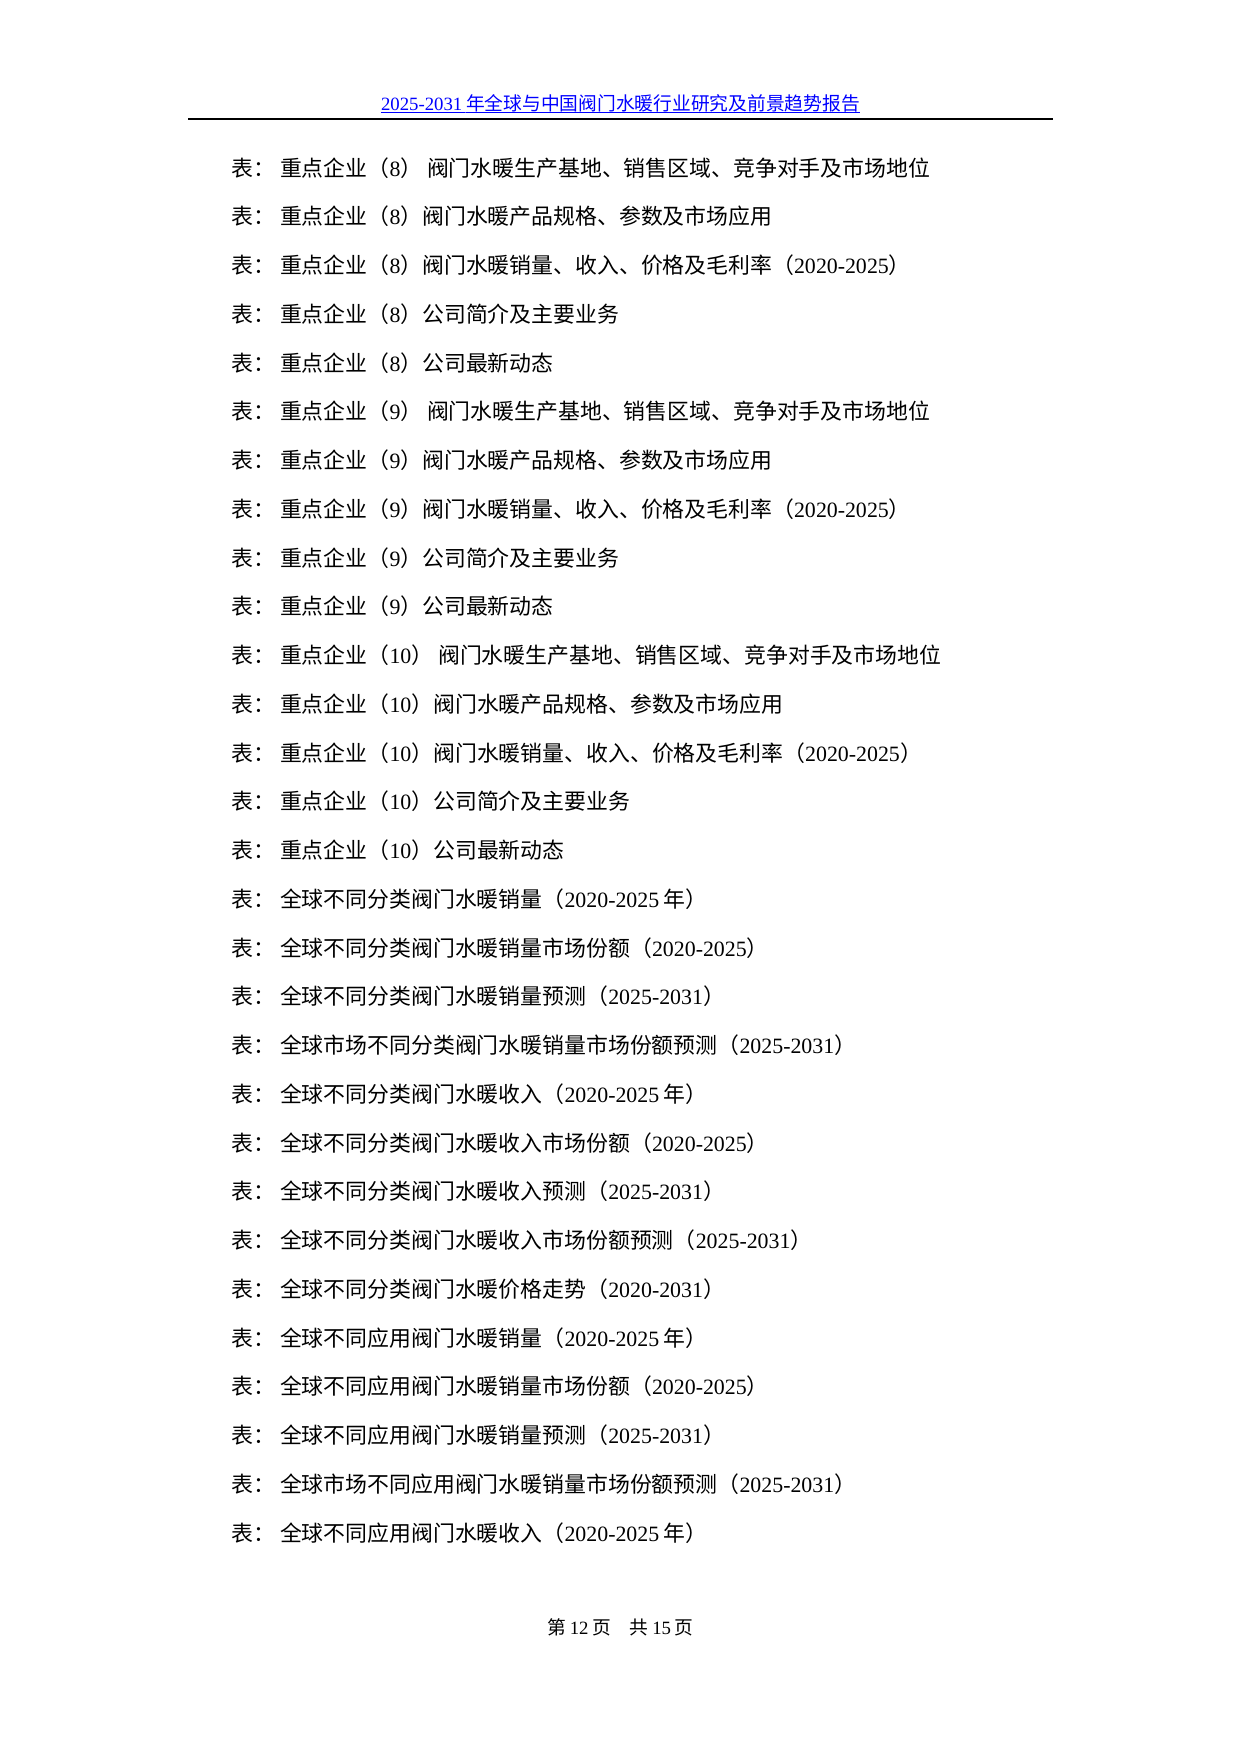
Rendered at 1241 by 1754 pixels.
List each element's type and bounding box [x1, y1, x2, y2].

text [187, 150, 1053, 1548]
